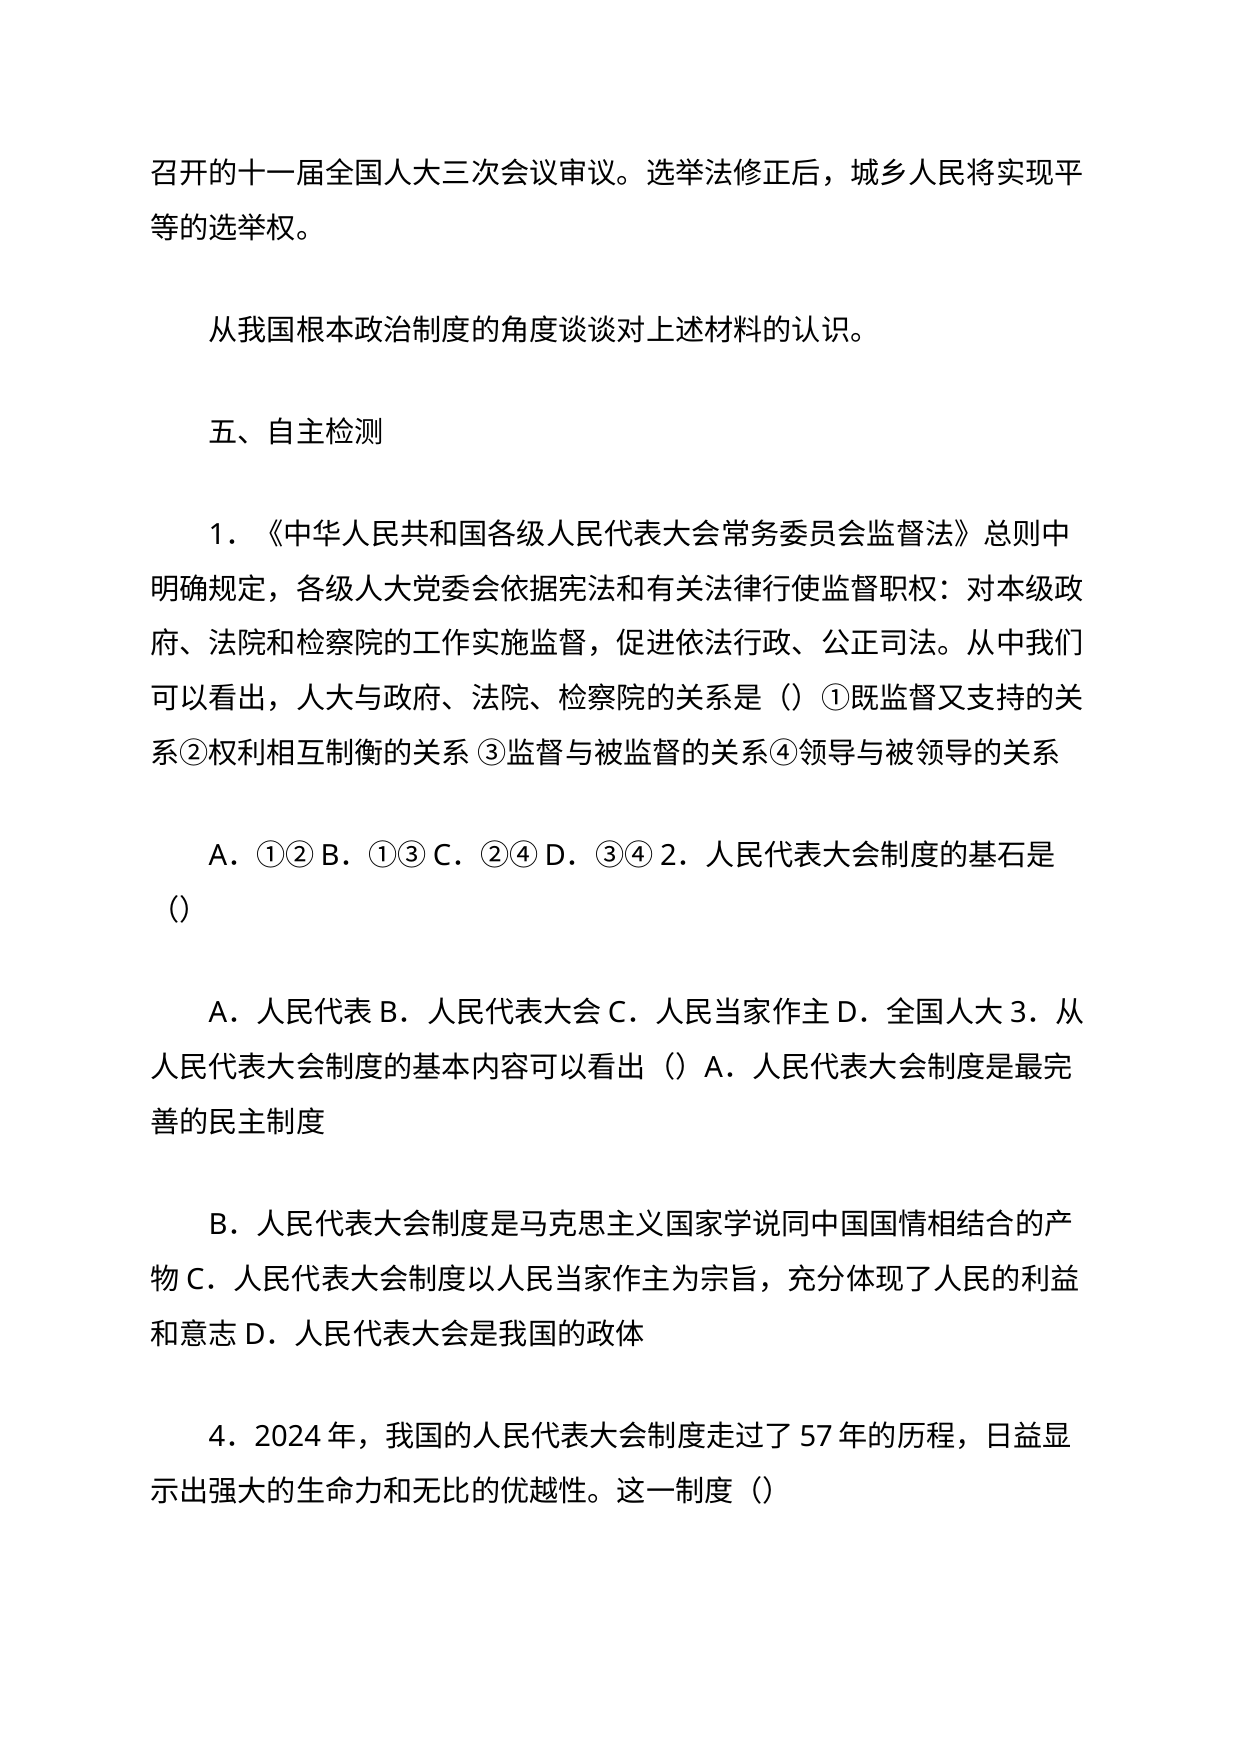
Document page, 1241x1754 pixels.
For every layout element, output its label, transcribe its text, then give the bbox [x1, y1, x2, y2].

text 4．2024年，我国的人民代表大会制度走过了57年的历程，日益显示出强大的生命力和无比的优越性。这一制度（） [150, 1412, 1090, 1509]
text 从我国根本政治制度的角度谈谈对上述材料的认识。 [150, 307, 1090, 349]
text 五、自主检测 [150, 408, 1090, 451]
text 1．《中华人民共和国各级人民代表大会常务委员会监督法》总则中明确规定，各级人大党委会依据宪法和有关法律行使监督职权：对本级政府、法院和检察院的工作实施监督，促进依法行政、公正司法。从中我们可以看出，人大与政府、法院、检察院的关系是（）①既监督又支持的关系②权利相互制衡的关系 ③监督与被监督的关系④领导与被领导的关系 [150, 510, 1090, 772]
text B．人民代表大会制度是马克思主义国家学说同中国国情相结合的产物 C．人民代表大会制度以人民当家作主为宗旨，充分体现了人民的利益和意志 D．人民代表大会是我国的政体 [150, 1200, 1090, 1353]
text A．人民代表B．人民代表大会C．人民当家作主D．全国人大 3．从人民代表大会制度的基本内容可以看出（）A．人民代表大会制度是最完善的民主制度 [150, 988, 1090, 1141]
text A．①②B．①③C．②④D．③④ 2．人民代表大会制度的基石是（） [150, 832, 1090, 929]
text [150, 150, 1090, 247]
